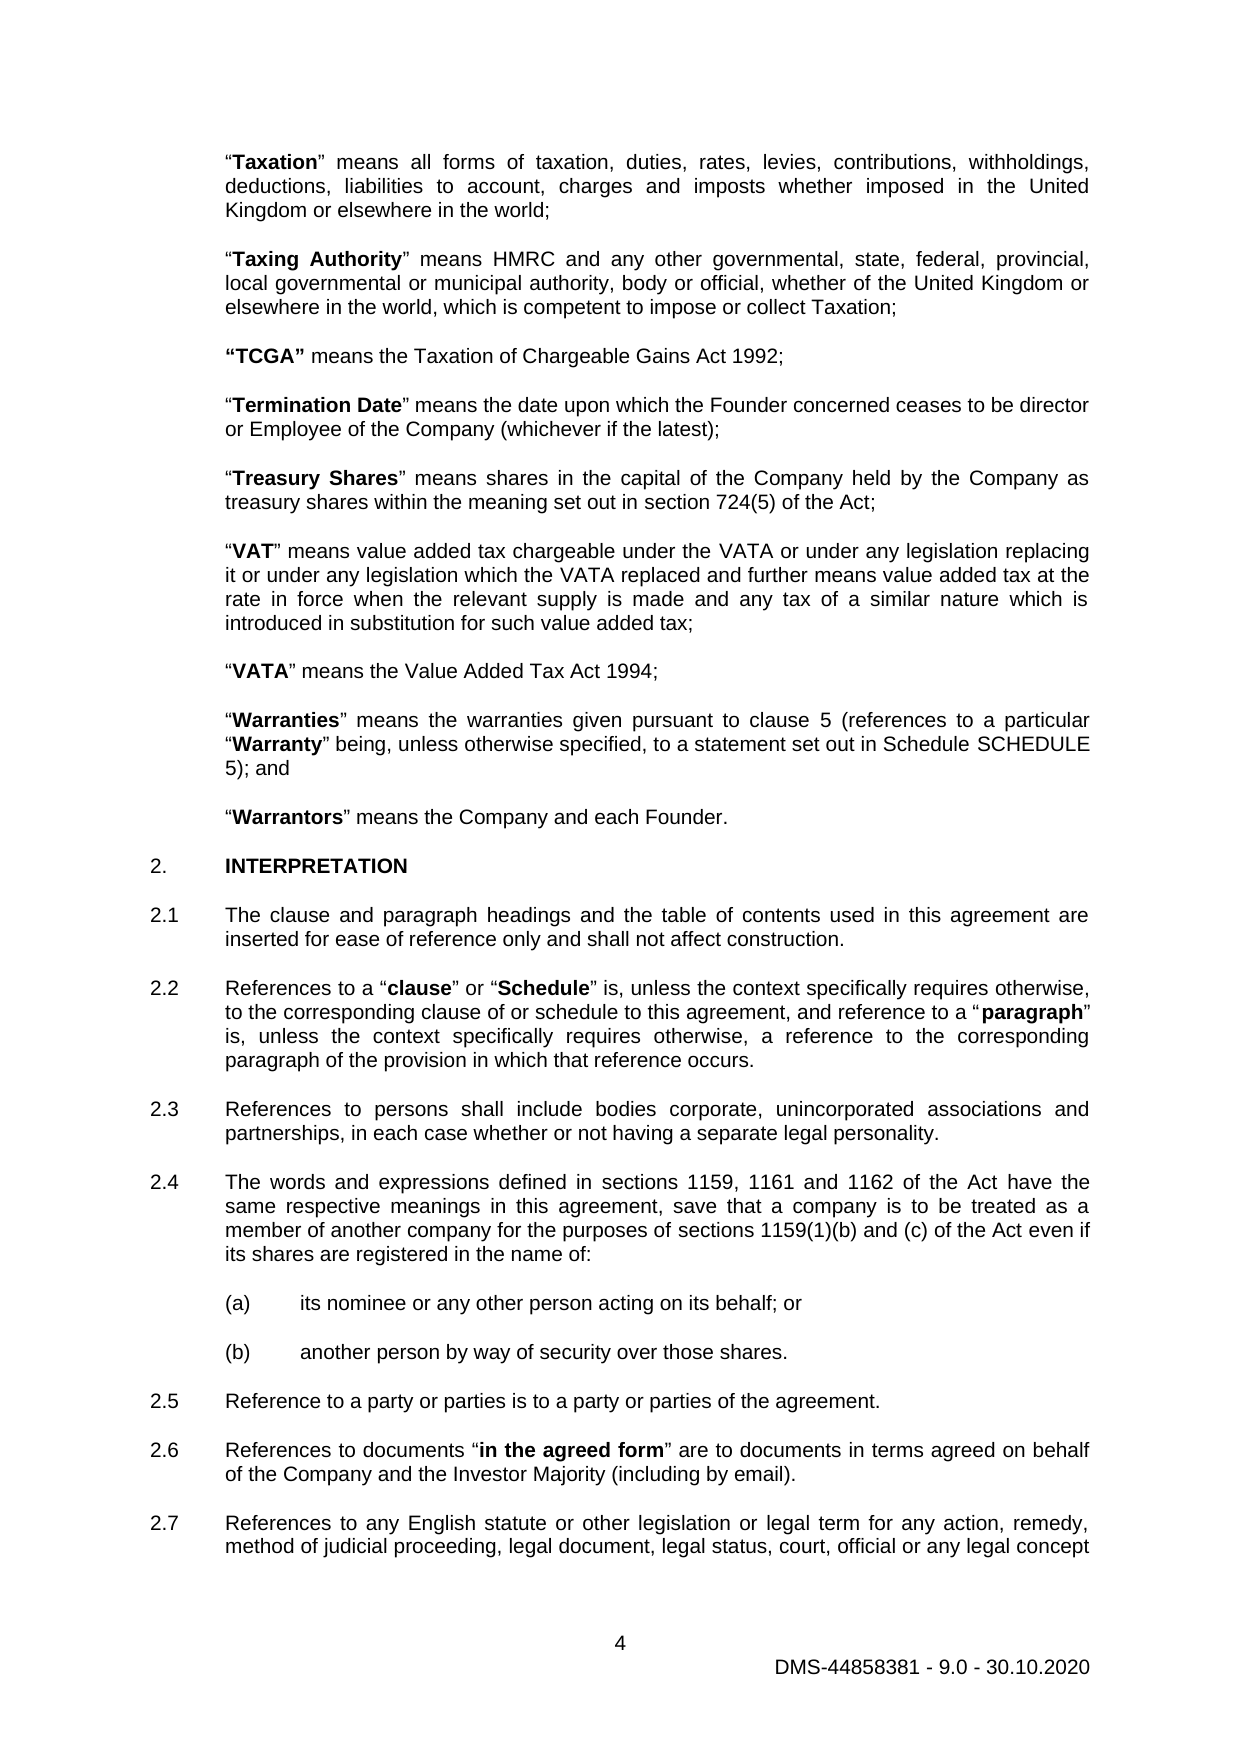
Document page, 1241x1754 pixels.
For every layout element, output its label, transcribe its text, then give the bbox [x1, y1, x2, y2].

text “Treasury Shares” means shares in the capital of the Company held by the Company as treasury shares within the meaning set out in section 724(5) of the Act; [225, 466, 1090, 513]
text “VAT” means value added tax chargeable under the VATA or under any legislation replacing it or under any legislation which the VATA replaced and further means value added tax at the rate in force when the relevant supply is made and any tax of a similar nature which is introduced in substitution for such value added tax; [225, 538, 1090, 634]
subtitle its nominee or any other person acting on its behalf; or [225, 1291, 1090, 1314]
subtitle The words and expressions defined in sections 1159, 1161 and 1162 of the Act have the same respective meanings in this agreement, save that a company is to be treated as a member of another company for the purposes of sections 1159(1)(b) and (c) of the Act even if its shares are registered in the name of: [150, 1170, 1090, 1266]
text “Taxation” means all forms of taxation, duties, rates, levies, contributions, withholdings, deductions, liabilities to account, charges and imposts whether imposed in the United Kingdom or elsewhere in the world; [225, 150, 1090, 222]
subtitle References to a “clause” or “Schedule” is, unless the context specifically requires otherwise, to the corresponding clause of or schedule to this agreement, and reference to a “paragraph” is, unless the context specifically requires otherwise, a reference to the corresponding paragraph of the provision in which that reference occurs. [150, 976, 1090, 1072]
subtitle another person by way of security over those shares. [225, 1339, 1090, 1363]
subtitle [150, 1510, 1090, 1558]
text “TCGA” means the Taxation of Chargeable Gains Act 1992; [225, 344, 1090, 368]
text “Termination Date” means the date upon which the Founder concerned ceases to be director or Employee of the Company (whichever if the latest); [225, 393, 1090, 441]
subtitle The clause and paragraph headings and the table of contents used in this agreement are inserted for ease of reference only and shall not affect construction. [150, 903, 1090, 951]
text “Warranties” means the warranties given pursuant to clause 5 (references to a particular “Warranty” being, unless otherwise specified, to a statement set out in Schedule 5); and [225, 708, 1090, 780]
subtitle References to persons shall include bodies corporate, unincorporated associations and partnerships, in each case whether or not having a separate legal personality. [150, 1097, 1090, 1145]
subtitle INTERPRETATION [150, 854, 1090, 878]
text “VATA” means the Value Added Tax Act 1994; [225, 659, 1090, 683]
text “Taxing Authority” means HMRC and any other governmental, state, federal, provincial, local governmental or municipal authority, body or official, whether of the United Kingdom or elsewhere in the world, which is competent to impose or collect Taxation; [225, 247, 1090, 319]
subtitle Reference to a party or parties is to a party or parties of the agreement. [150, 1388, 1090, 1412]
subtitle References to documents “in the agreed form” are to documents in terms agreed on behalf of the Company and the Investor Majority (including by email). [150, 1437, 1090, 1485]
text “Warrantors” means the Company and each Founder. [225, 805, 1090, 829]
